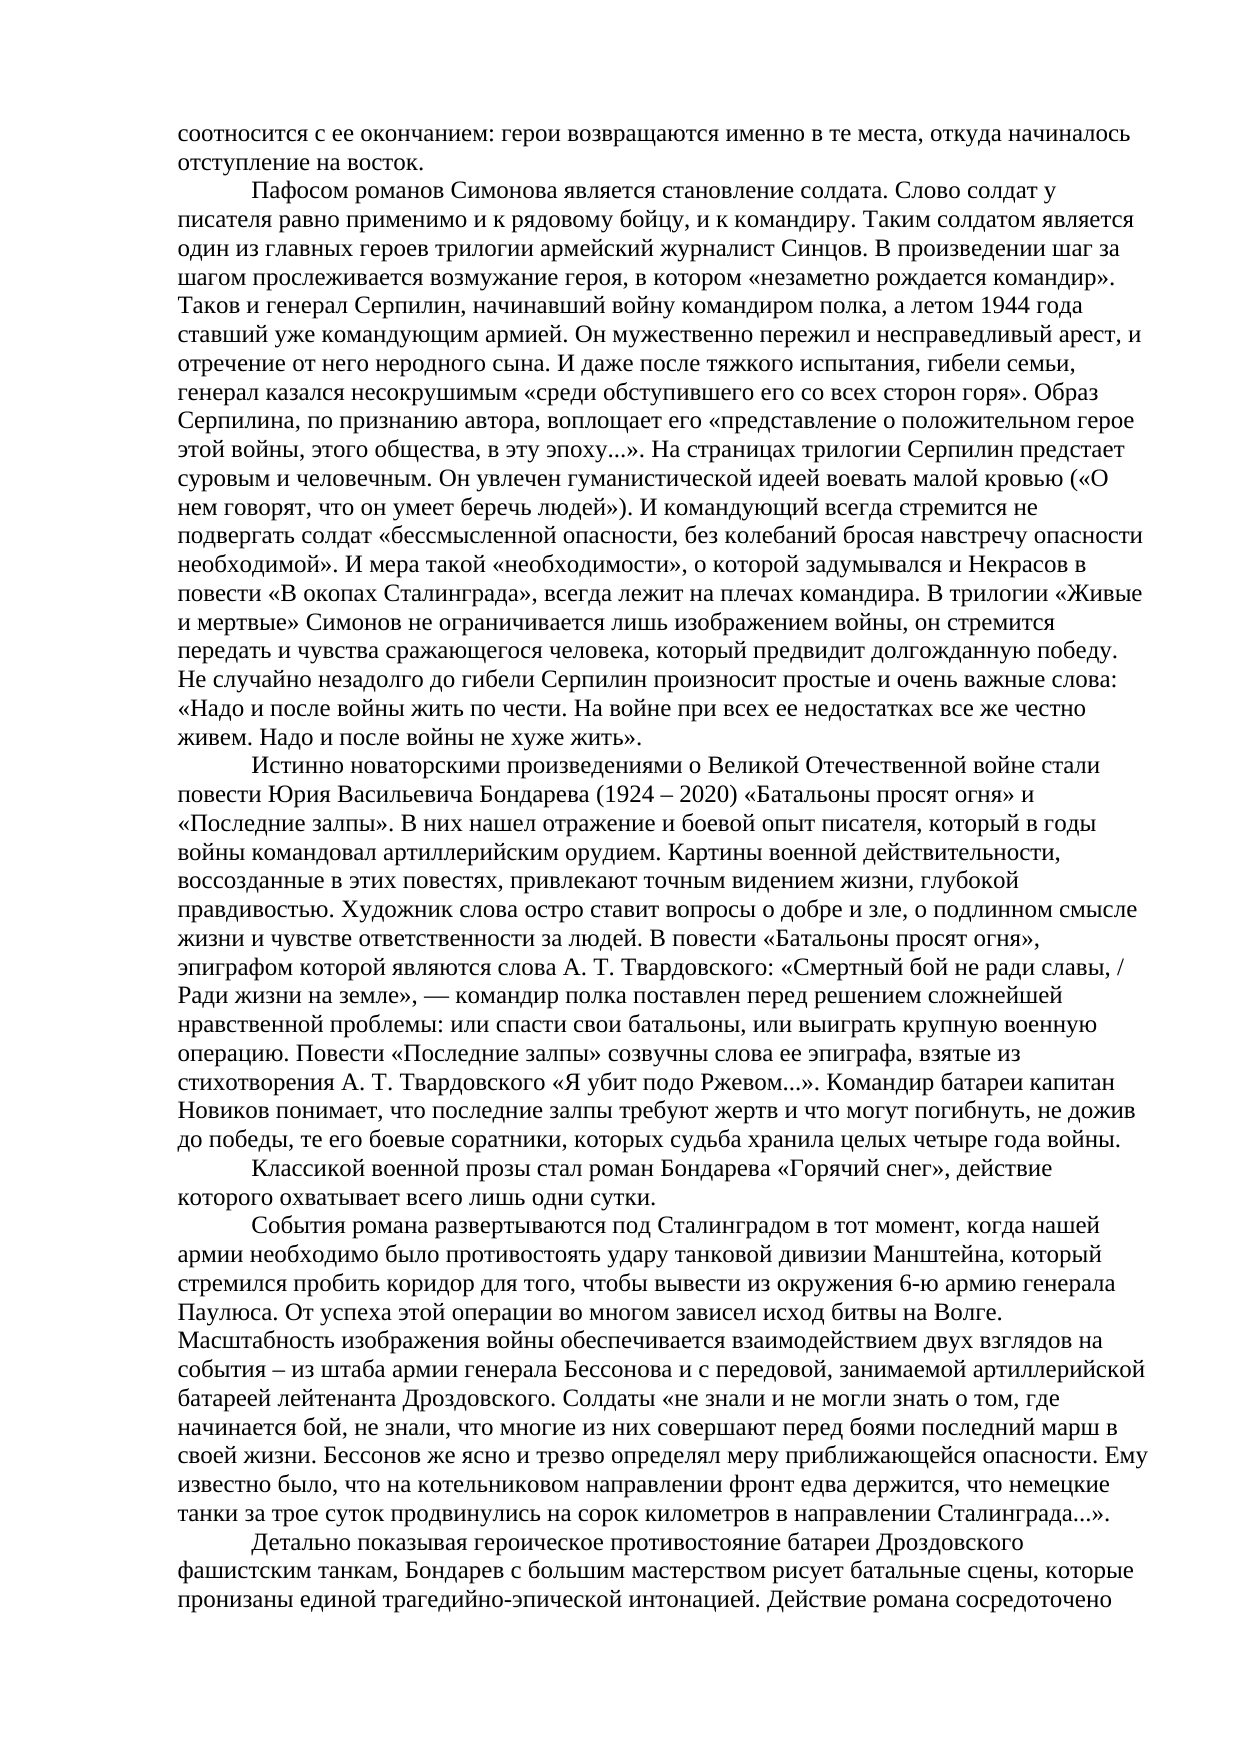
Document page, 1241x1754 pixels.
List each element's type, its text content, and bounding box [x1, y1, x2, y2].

text Истинно новаторскими произведениями о Великой Отечественной войне стали повести Юрия Васильевича Бондарева (1924 – 2020) «Батальоны просят огня» и «Последние залпы». В них нашел отражение и боевой опыт писателя, который в годы войны командовал артиллерийским орудием. Картины военной действительности, воссозданные в этих повестях, привлекают точным видением жизни, глубокой правдивостью. Художник слова остро ставит вопросы о добре и зле, о подлинном смысле жизни и чувстве ответственности за людей. В повести «Батальоны просят огня», эпиграфом которой являются слова А. Т. Твардовского: «Смертный бой не ради славы, / Ради жизни на земле», — командир полка поставлен перед решением сложнейшей нравственной проблемы: или спасти свои батальоны, или выиграть крупную военную операцию. Повести «Последние залпы» созвучны слова ее эпиграфа, взятые из стихотворения А. Т. Твардовского «Я убит подо Ржевом...». Командир батареи капитан Новиков понимает, что последние залпы требуют жертв и что могут погибнуть, не дожив до победы, те его боевые соратники, которых судьба хранила целых четыре года войны. [177, 751, 1152, 1153]
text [177, 118, 1152, 176]
text Классикой военной прозы стал роман Бондарева «Горячий снег», действие которого охватывает всего лишь одни сутки. [177, 1153, 1152, 1211]
text Пафосом романов Симонова является становление солдата. Слово солдат у писателя равно применимо и к рядовому бойцу, и к командиру. Таким солдатом является один из главных героев трилогии армейский журналист Синцов. В произведении шаг за шагом прослеживается возмужание героя, в котором «незаметно рождается командир». Таков и генерал Серпилин, начинавший войну командиром полка, а летом 1944 года ставший уже командующим армией. Он мужественно пережил и несправедливый арест, и отречение от него неродного сына. И даже после тяжкого испытания, гибели семьи, генерал казался несокрушимым «среди обступившего его со всех сторон горя». Образ Серпилина, по признанию автора, воплощает его «представление о положительном герое этой войны, этого общества, в эту эпоху...». На страницах трилогии Серпилин предстает суровым и человечным. Он увлечен гуманистической идеей воевать малой кровью («О нем говорят, что он умеет беречь людей»). И командующий всегда стремится не подвергать солдат «бессмысленной опасности, без колебаний бросая навстречу опасности необходимой». И мера такой «необходимости», о которой задумывался и Некрасов в повести «В окопах Сталинграда», всегда лежит на плечах командира. В трилогии «Живые и мертвые» Симонов не ограничивается лишь изображением войны, он стремится передать и чувства сражающегося человека, который предвидит долгожданную победу. Не случайно незадолго до гибели Серпилин произносит простые и очень важные слова: «Надо и после войны жить по чести. На войне при всех ее недостатках все же честно живем. Надо и после войны не хуже жить». [177, 176, 1152, 751]
text События романа развертываются под Сталинградом в тот момент, когда нашей армии необходимо было противостоять удару танковой дивизии Манштейна, который стремился пробить коридор для того, чтобы вывести из окружения 6-ю армию генерала Паулюса. От успеха этой операции во многом зависел исход битвы на Волге. Масштабность изображения войны обеспечивается взаимодействием двух взглядов на события – из штаба армии генерала Бессонова и с передовой, занимаемой артиллерийской батареей лейтенанта Дроздовского. Солдаты «не знали и не могли знать о том, где начинается бой, не знали, что многие из них совершают перед боями последний марш в своей жизни. Бессонов же ясно и трезво определял меру приближающейся опасности. Ему известно было, что на котельниковом направлении фронт едва держится, что немецкие танки за трое суток продвинулись на сорок километров в направлении Сталинграда...». [177, 1211, 1152, 1527]
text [177, 1527, 1152, 1613]
